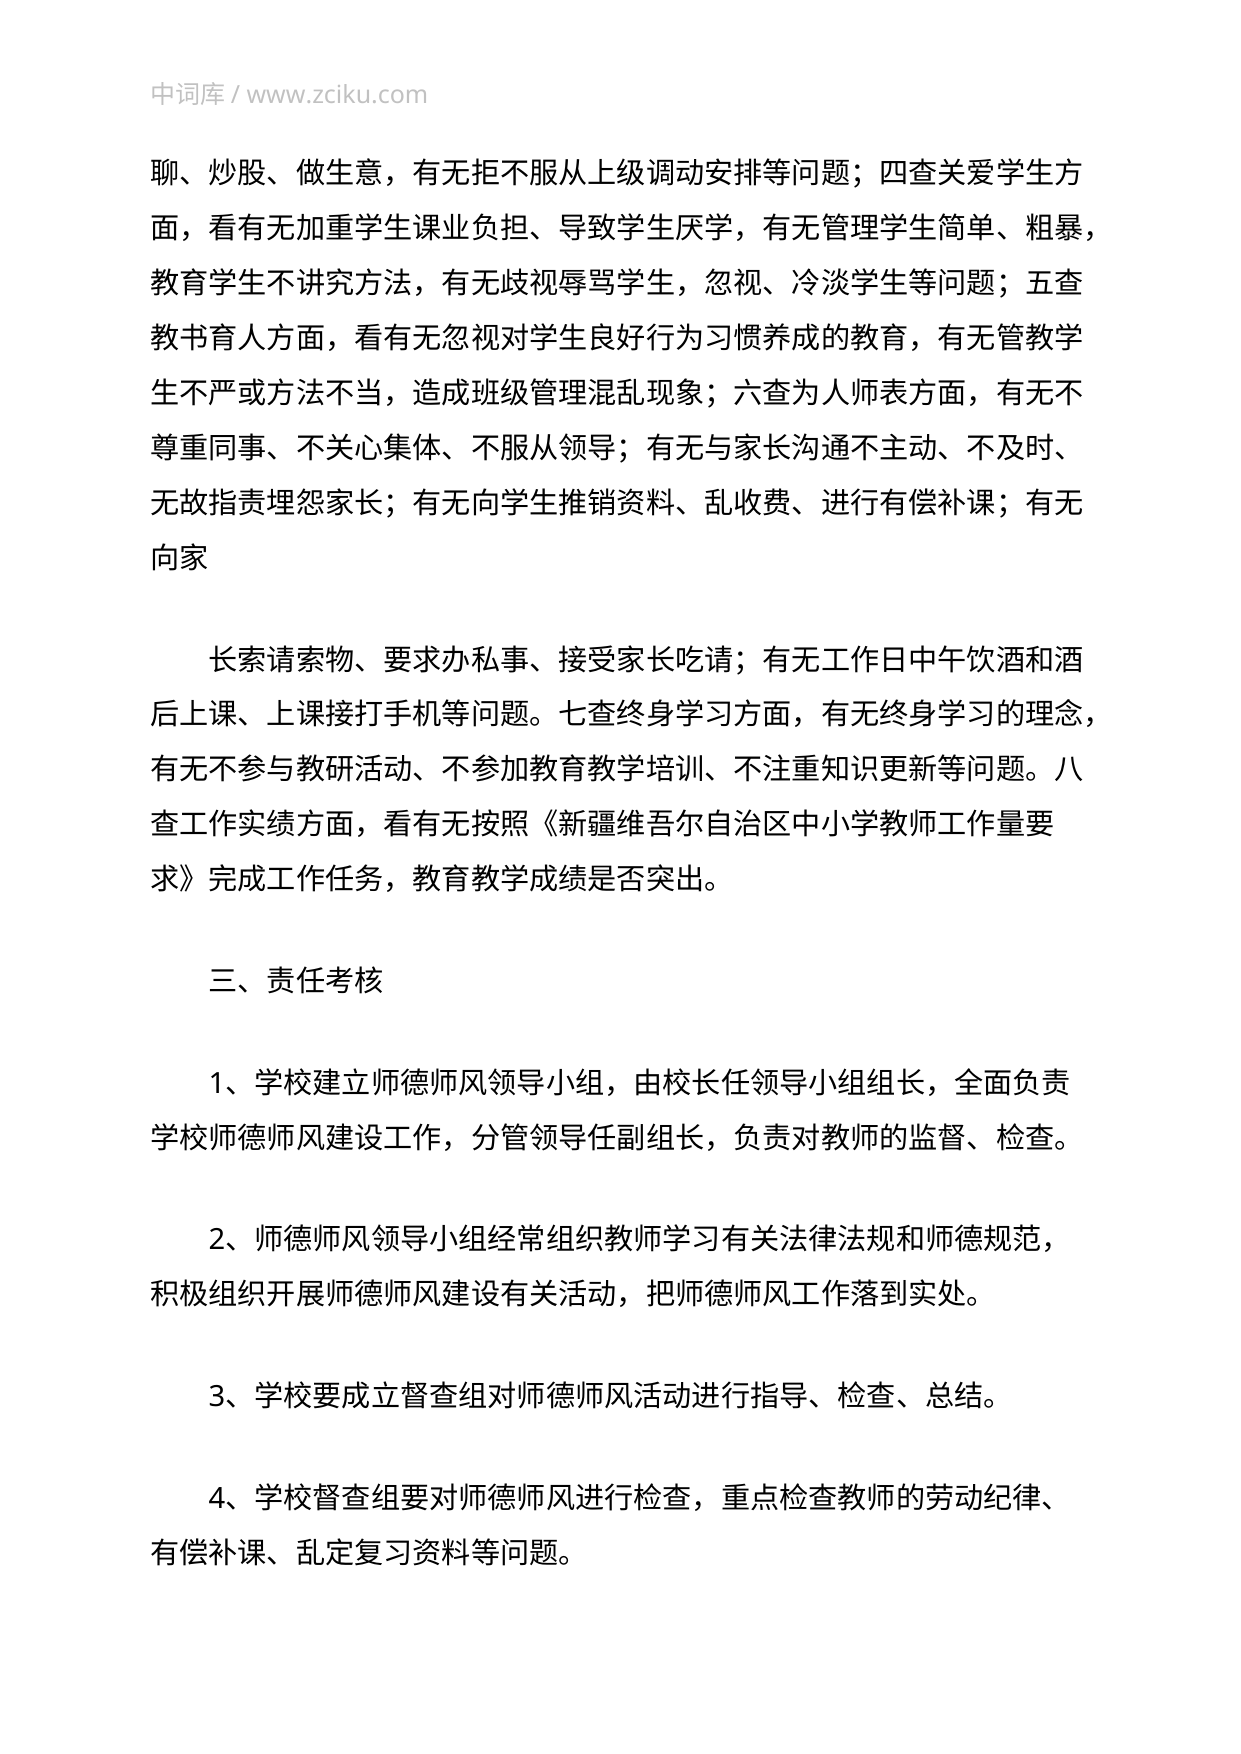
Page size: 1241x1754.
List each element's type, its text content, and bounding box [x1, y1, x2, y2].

text 3、学校要成立督查组对师德师风活动进行指导、检查、总结。 [150, 1373, 1090, 1415]
text 三、责任考核 [150, 957, 1090, 1000]
text 1、学校建立师德师风领导小组，由校长任领导小组组长，全面负责学校师德师风建设工作，分管领导任副组长，负责对教师的监督、检查。 [150, 1059, 1090, 1156]
text 2、师德师风领导小组经常组织教师学习有关法律法规和师德规范，积极组织开展师德师风建设有关活动，把师德师风工作落到实处。 [150, 1216, 1090, 1313]
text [150, 150, 1090, 577]
text 长索请索物、要求办私事、接受家长吃请；有无工作日中午饮酒和酒后上课、上课接打手机等问题。七查终身学习方面，有无终身学习的理念，有无不参与教研活动、不参加教育教学培训、不注重知识更新等问题。八查工作实绩方面，看有无按照《新疆维吾尔自治区中小学教师工作量要求》完成工作任务，教育教学成绩是否突出。 [150, 636, 1090, 898]
text 4、学校督查组要对师德师风进行检查，重点检查教师的劳动纪律、有偿补课、乱定复习资料等问题。 [150, 1475, 1090, 1572]
